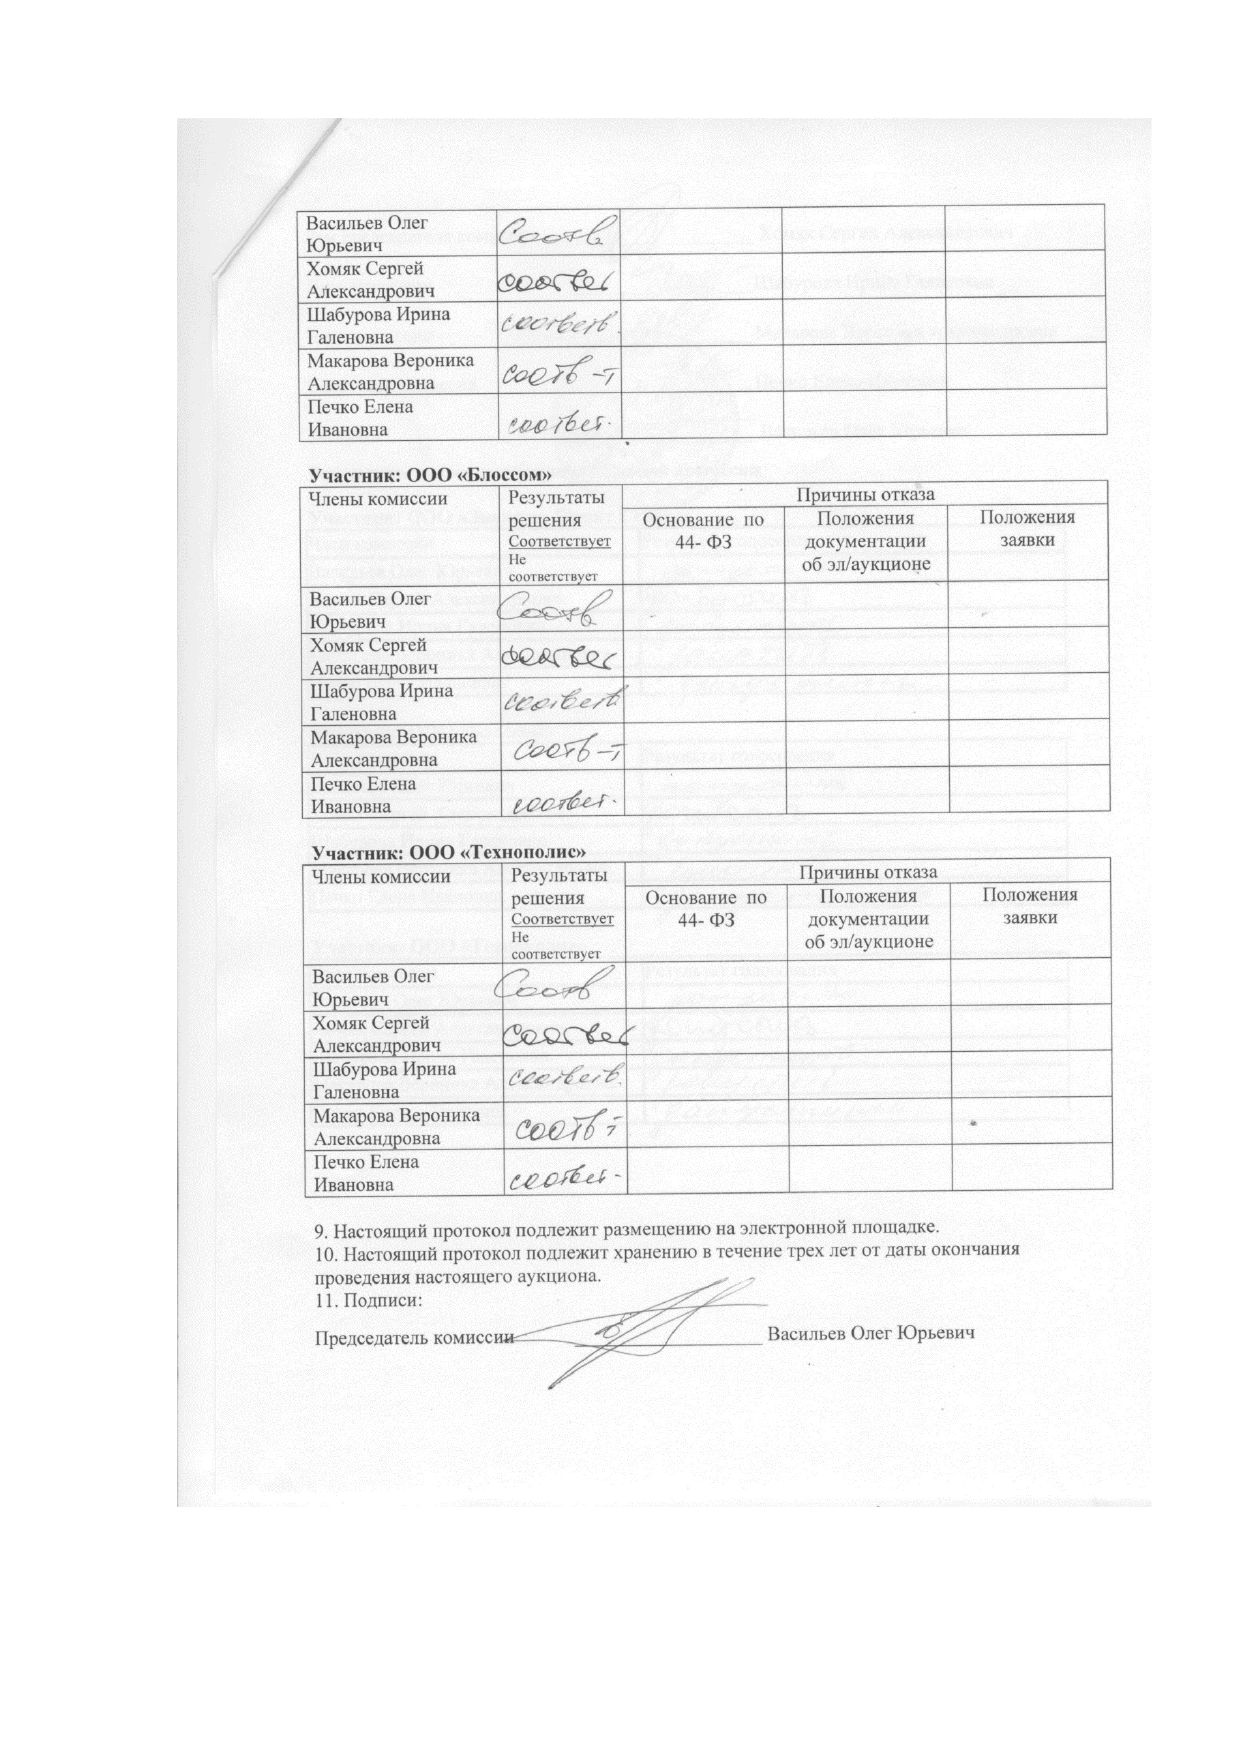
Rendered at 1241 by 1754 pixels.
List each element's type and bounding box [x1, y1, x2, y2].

picture [177, 118, 1152, 1507]
